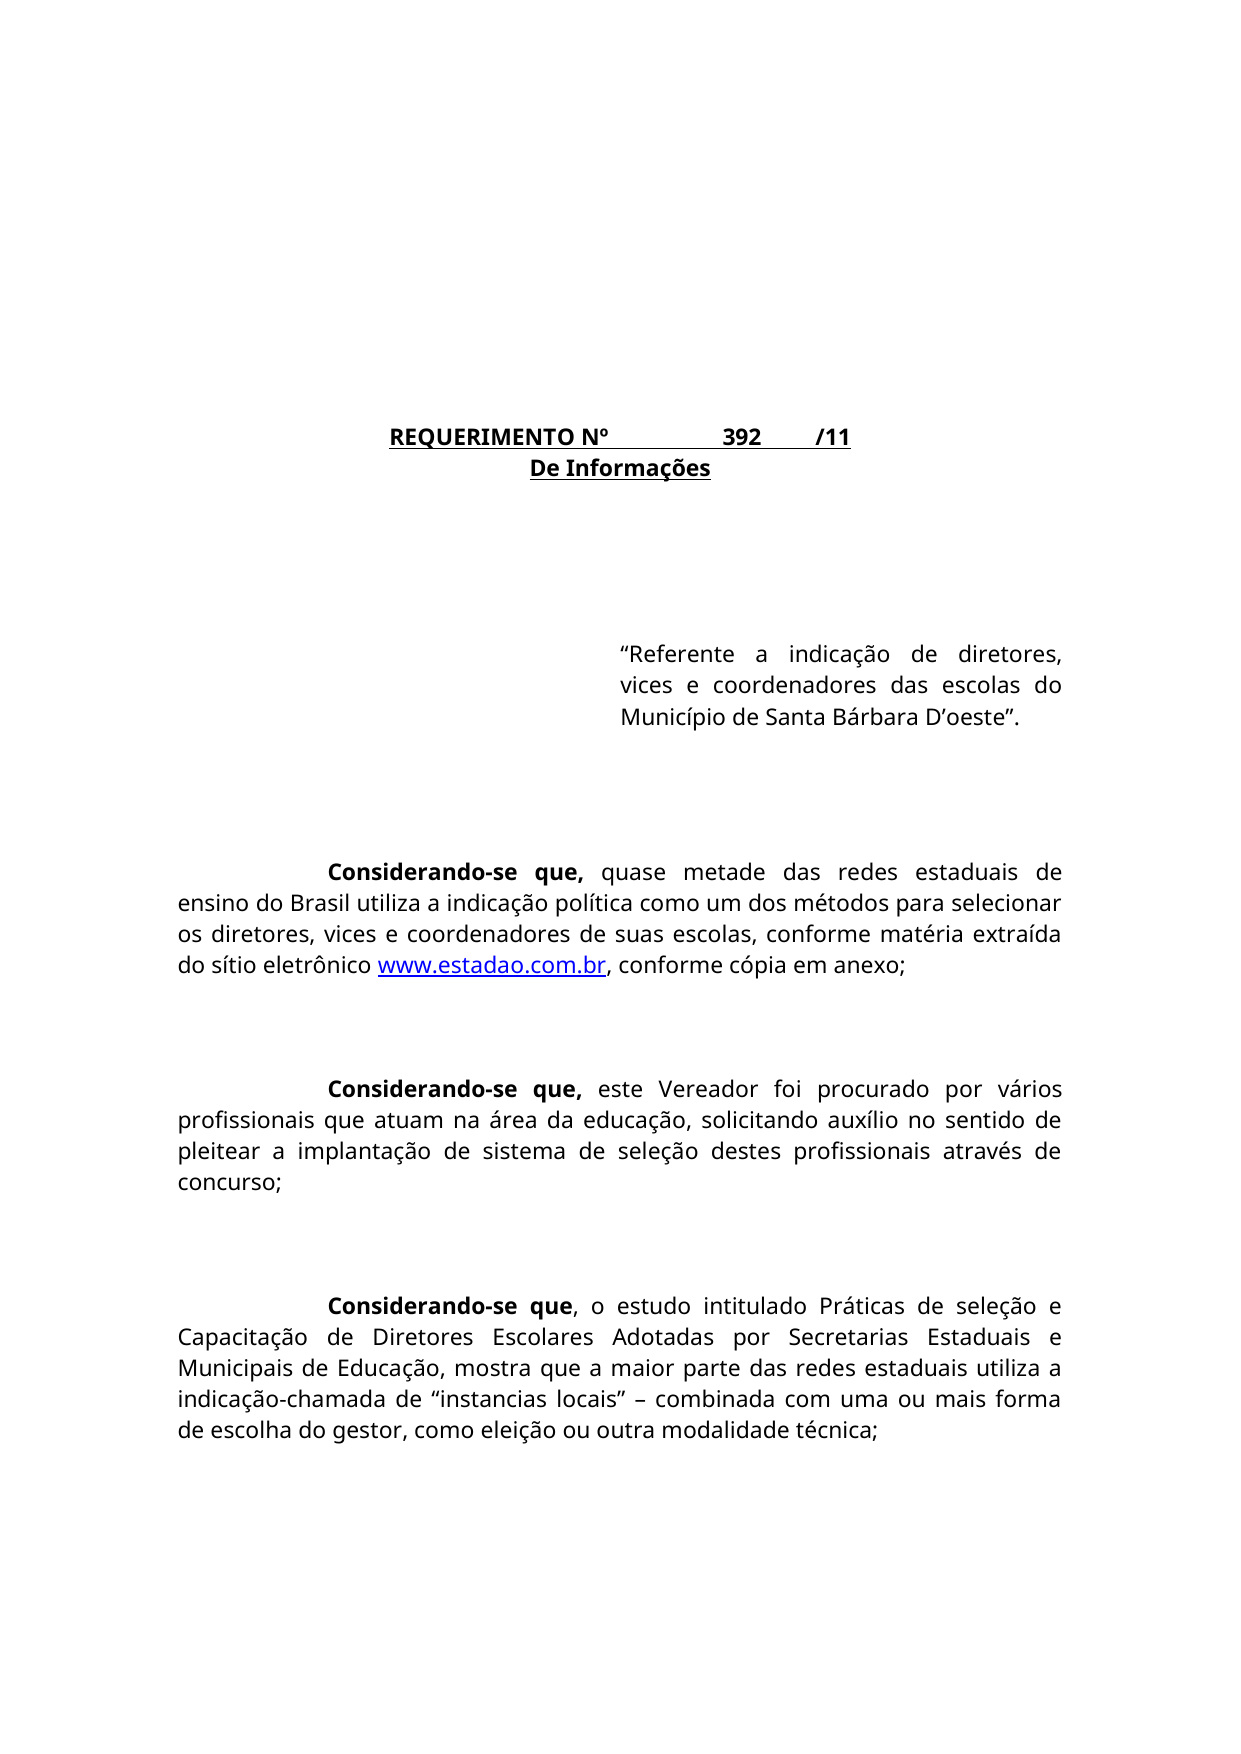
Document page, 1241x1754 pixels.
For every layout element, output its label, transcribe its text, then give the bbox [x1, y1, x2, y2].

text Considerando-se que, quase metade das redes estaduais de ensino do Brasil utiliza a indicação política como um dos métodos para selecionar os diretores, vices e coordenadores de suas escolas, conforme matéria extraída do sítio eletrônico www.estadao.com.br, conforme cópia em anexo; [177, 856, 1063, 980]
title REQUERIMENTO Nº 392 /11 [177, 421, 1063, 452]
text Considerando-se que, o estudo intitulado Práticas de seleção e Capacitação de Diretores Escolares Adotadas por Secretarias Estaduais e Municipais de Educação, mostra que a maior parte das redes estaduais utiliza a indicação-chamada de “instancias locais” – combinada com uma ou mais forma de escolha do gestor, como eleição ou outra modalidade técnica; [177, 1290, 1063, 1445]
text Considerando-se que, este Vereador foi procurado por vários profissionais que atuam na área da educação, solicitando auxílio no sentido de pleitear a implantação de sistema de seleção destes profissionais através de concurso; [177, 1073, 1063, 1197]
text De Informações [177, 452, 1063, 483]
text “Referente a indicação de diretores, vices e coordenadores das escolas do Município de Santa Bárbara D’oeste”. [620, 638, 1063, 731]
